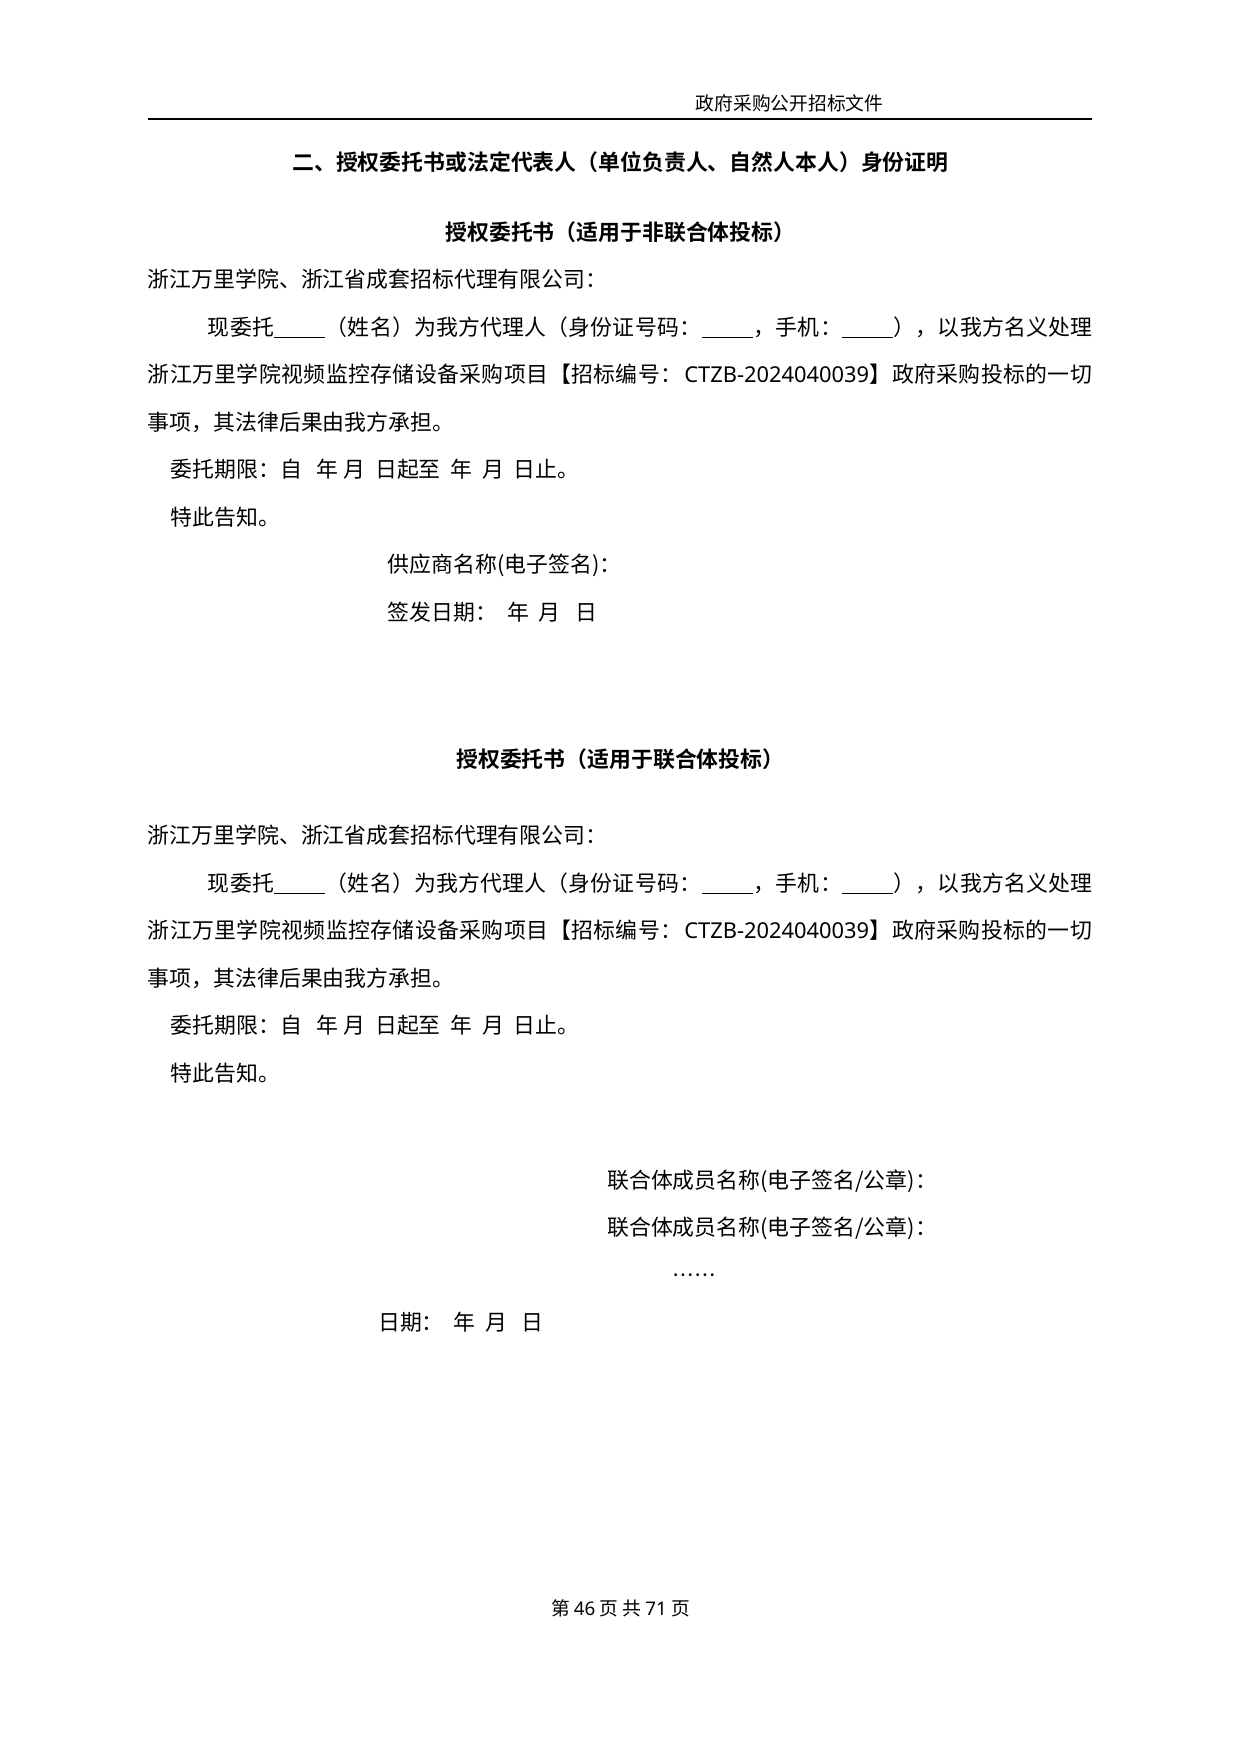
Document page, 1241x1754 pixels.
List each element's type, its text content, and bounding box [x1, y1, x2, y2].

text 供应商名称(电子签名)： [148, 547, 1092, 579]
text 日期： 年 月 日 [148, 1305, 1092, 1337]
text 联合体成员名称(电子签名/公章)： [148, 1210, 1092, 1242]
text 浙江万里学院、浙江省成套招标代理有限公司： [148, 818, 1092, 850]
text 联合体成员名称(电子签名/公章)： [148, 1163, 1092, 1194]
text 委托期限：自 年 月 日起至 年 月 日止。 [148, 1008, 1092, 1040]
text 二、授权委托书或法定代表人（单位负责人、自然人本人）身份证明 [148, 145, 1092, 177]
text 现委托 （姓名）为我方代理人（身份证号码： ，手机： ），以我方名义处理浙江万里学院视频监控存储设备采购项目【招标编号：CTZB-2024040039】政府采购投标的一切事项，其法律后果由我方承担。 [148, 866, 1092, 992]
text 特此告知。 [148, 1056, 1092, 1087]
text 浙江万里学院、浙江省成套招标代理有限公司： [148, 262, 1092, 294]
text 授权委托书（适用于非联合体投标） [148, 214, 1092, 246]
text 特此告知。 [148, 499, 1092, 531]
text 签发日期： 年 月 日 [148, 594, 1092, 626]
text …… [148, 1258, 1092, 1289]
text 委托期限：自 年 月 日起至 年 月 日止。 [148, 452, 1092, 484]
text 现委托 （姓名）为我方代理人（身份证号码： ，手机： ），以我方名义处理浙江万里学院视频监控存储设备采购项目【招标编号：CTZB-2024040039】政府采购投标的一切事项，其法律后果由我方承担。 [148, 309, 1092, 436]
text 授权委托书（适用于联合体投标） [148, 742, 1092, 773]
